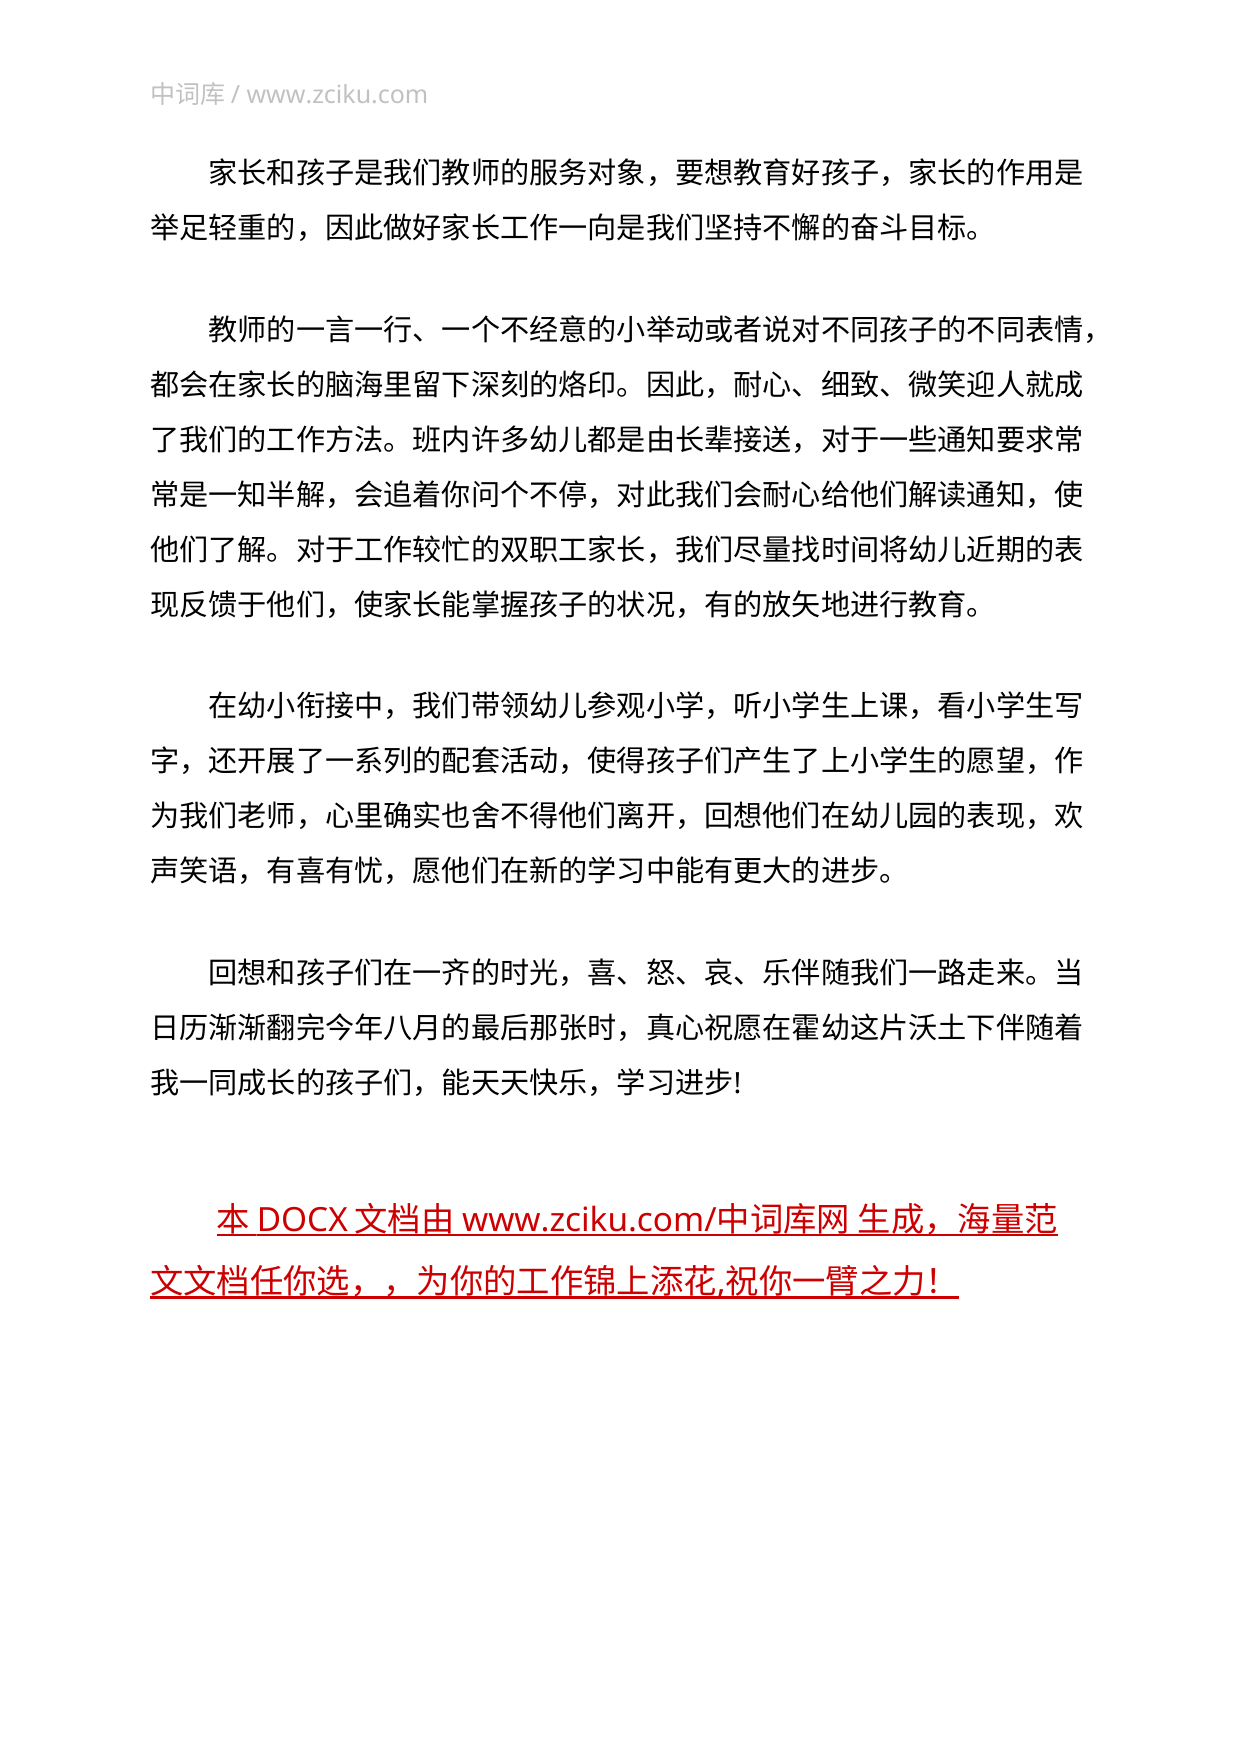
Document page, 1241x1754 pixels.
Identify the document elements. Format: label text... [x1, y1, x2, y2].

text 教师的一言一行、一个不经意的小举动或者说对不同孩子的不同表情，都会在家长的脑海里留下深刻的烙印。因此，耐心、细致、微笑迎人就成了我们的工作方法。班内许多幼儿都是由长辈接送，对于一些通知要求常常是一知半解，会追着你问个不停，对此我们会耐心给他们解读通知，使他们了解。对于工作较忙的双职工家长，我们尽量找时间将幼儿近期的表现反馈于他们，使家长能掌握孩子的状况，有的放矢地进行教育。 [150, 307, 1090, 623]
text 家长和孩子是我们教师的服务对象，要想教育好孩子，家长的作用是举足轻重的，因此做好家长工作一向是我们坚持不懈的奋斗目标。 [150, 150, 1090, 247]
text 在幼小衔接中，我们带领幼儿参观小学，听小学生上课，看小学生写字，还开展了一系列的配套活动，使得孩子们产生了上小学生的愿望，作为我们老师，心里确实也舍不得他们离开，回想他们在幼儿园的表现，欢声笑语，有喜有忧，愿他们在新的学习中能有更大的进步。 [150, 683, 1090, 890]
text 本DOCX文档由 www.zciku.com/中词库网 生成，海量范文文档任你选，，为你的工作锦上添花,祝你一臂之力！ [150, 1192, 1090, 1304]
text 回想和孩子们在一齐的时光，喜、怒、哀、乐伴随我们一路走来。当日历渐渐翻完今年八月的最后那张时，真心祝愿在霍幼这片沃土下伴随着我一同成长的孩子们，能天天快乐，学习进步! [150, 949, 1090, 1102]
